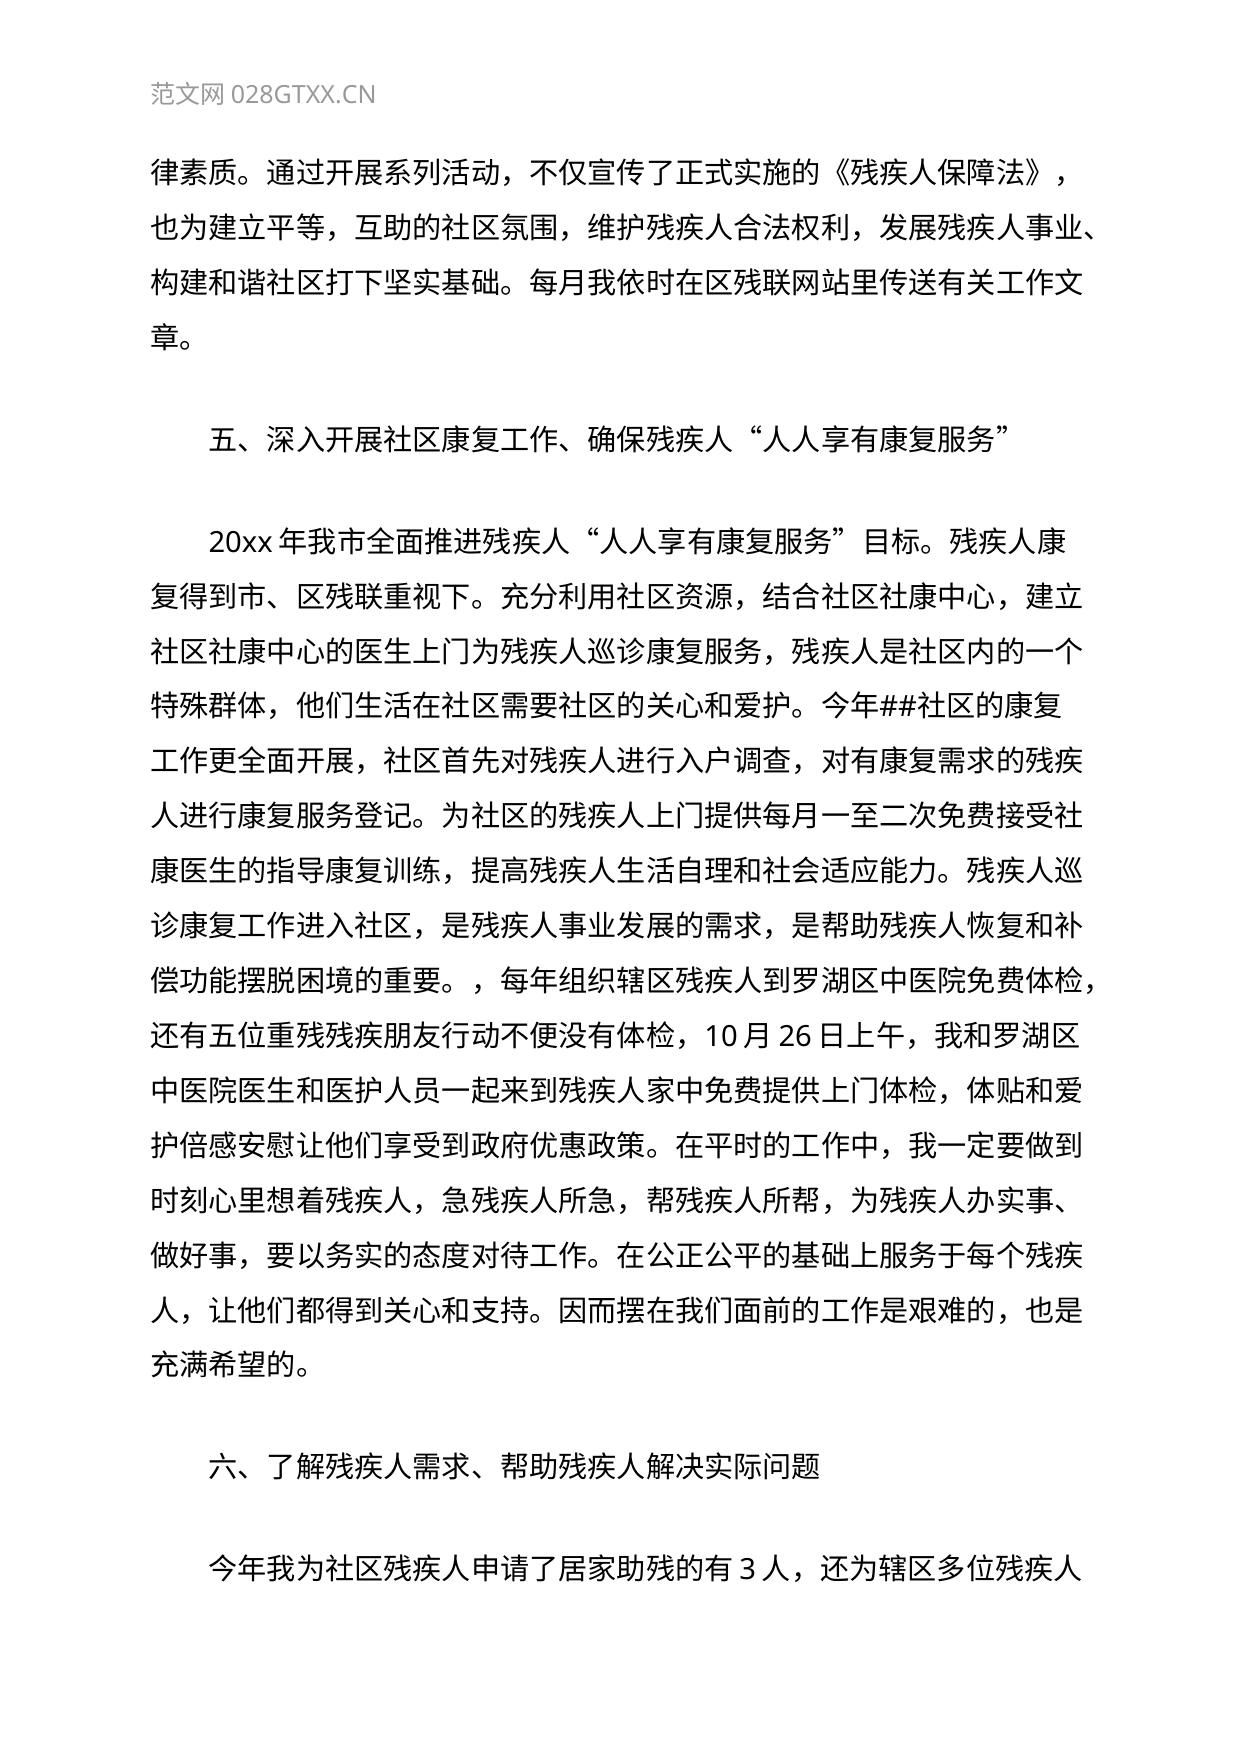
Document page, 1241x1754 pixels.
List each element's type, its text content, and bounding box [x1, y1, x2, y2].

text 六、了解残疾人需求、帮助残疾人解决实际问题 [150, 1444, 1090, 1486]
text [150, 1546, 1090, 1588]
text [150, 150, 1090, 357]
text 20xx年我市全面推进残疾人“人人享有康复服务”目标。残疾人康复得到市、区残联重视下。充分利用社区资源，结合社区社康中心，建立社区社康中心的医生上门为残疾人巡诊康复服务，残疾人是社区内的一个特殊群体，他们生活在社区需要社区的关心和爱护。今年##社区的康复工作更全面开展，社区首先对残疾人进行入户调查，对有康复需求的残疾人进行康复服务登记。为社区的残疾人上门提供每月一至二次免费接受社康医生的指导康复训练，提高残疾人生活自理和社会适应能力。残疾人巡诊康复工作进入社区，是残疾人事业发展的需求，是帮助残疾人恢复和补偿功能摆脱困境的重要。，每年组织辖区残疾人到罗湖区中医院免费体检，还有五位重残残疾朋友行动不便没有体检，10月26日上午，我和罗湖区中医院医生和医护人员一起来到残疾人家中免费提供上门体检，体贴和爱护倍感安慰让他们享受到政府优惠政策。在平时的工作中，我一定要做到时刻心里想着残疾人，急残疾人所急，帮残疾人所帮，为残疾人办实事、做好事，要以务实的态度对待工作。在公正公平的基础上服务于每个残疾人，让他们都得到关心和支持。因而摆在我们面前的工作是艰难的，也是充满希望的。 [150, 518, 1090, 1384]
text 五、深入开展社区康复工作、确保残疾人“人人享有康复服务” [150, 416, 1090, 459]
